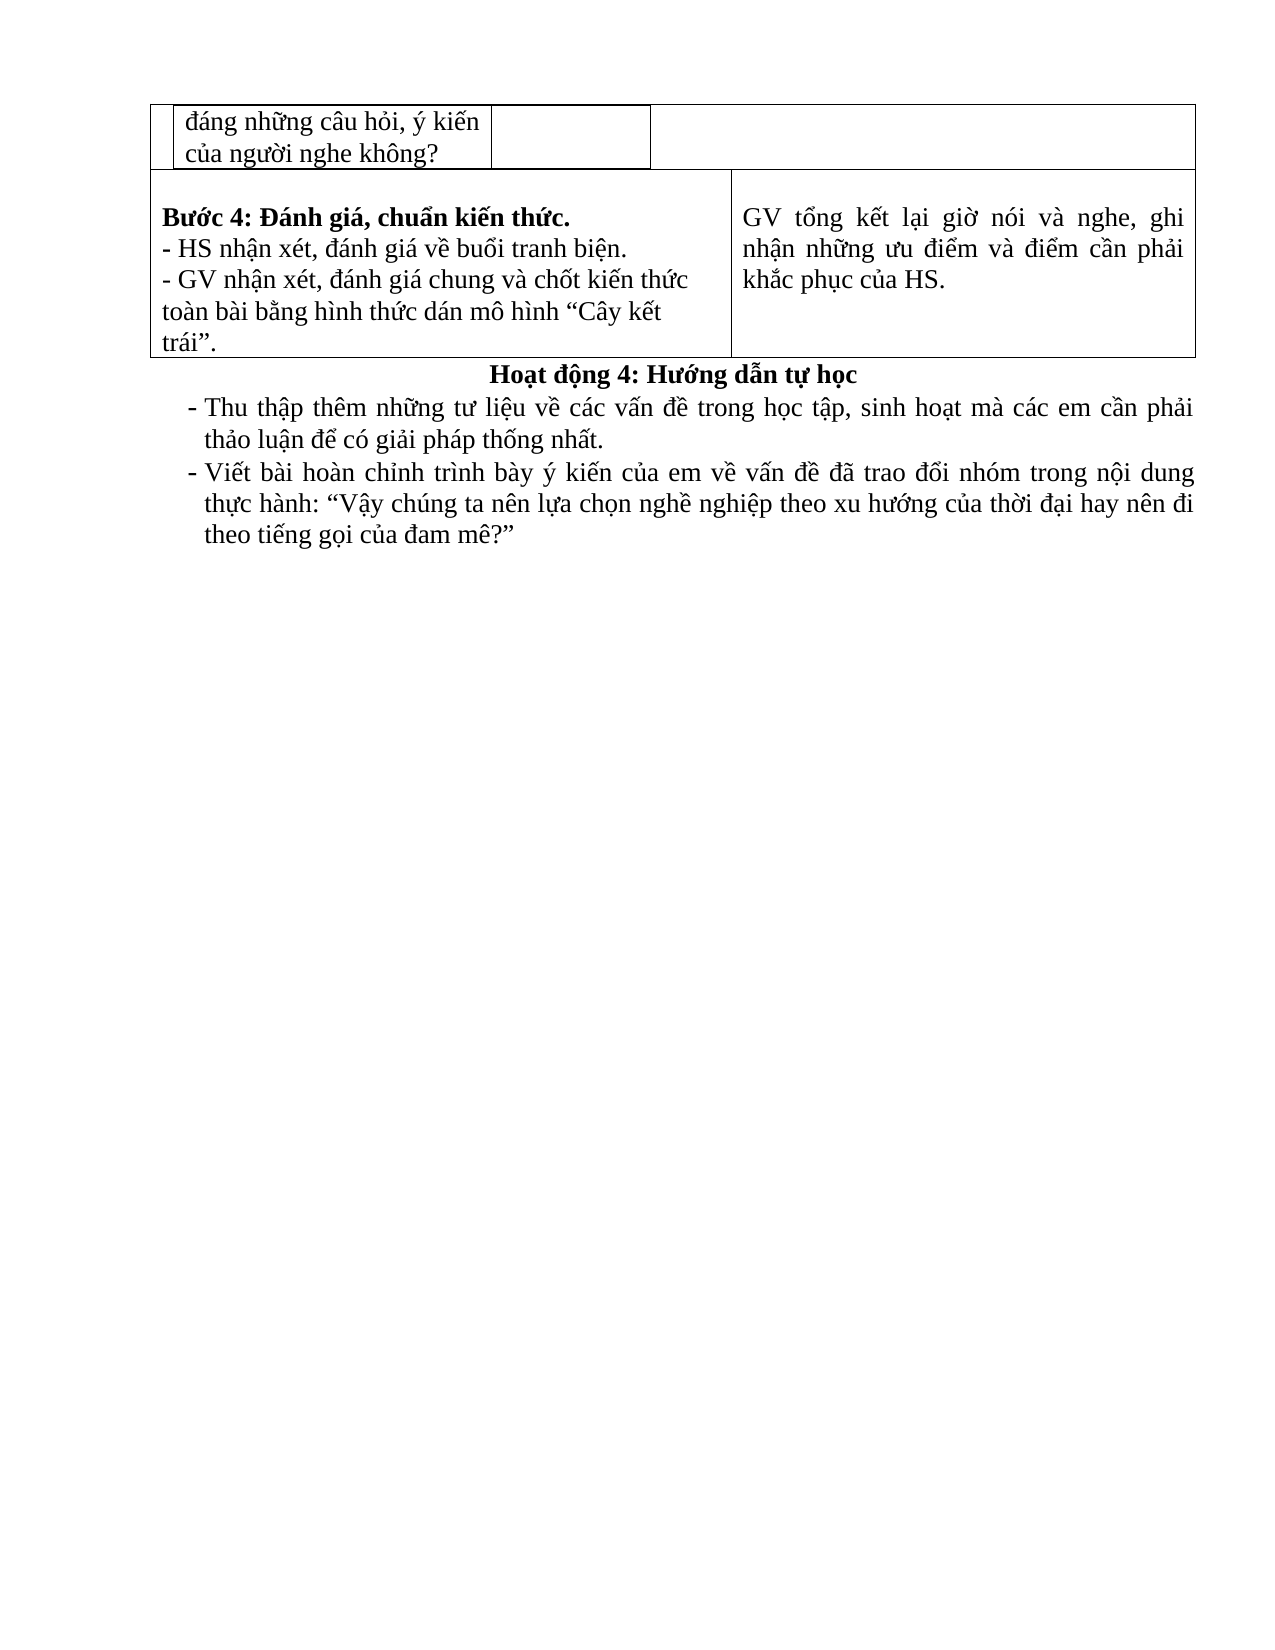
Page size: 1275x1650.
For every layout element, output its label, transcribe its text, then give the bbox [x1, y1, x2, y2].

text Hoạt động 4: Hướng dẫn tự học [150, 358, 1196, 389]
list Thu thập thêm những tư liệu về các vấn đề trong học tập, sinh hoạt mà các em cần phải thảo luận để có giải pháp thống nhất. [187, 389, 1196, 454]
table_cell [174, 106, 491, 168]
table_cell Bước 4: Đánh giá, chuẩn kiến thức. - HS nhận xét, đánh giá về buổi tranh biện. - GV nhận xét, đánh giá chung và chốt kiến thức toàn bài bằng hình thức dán mô hình “Cây kết trái”. [151, 170, 731, 357]
table_cell [492, 106, 650, 168]
list Viết bài hoàn chỉnh trình bày ý kiến của em về vấn đề đã trao đổi nhóm trong nội dung thực hành: “Vậy chúng ta nên lựa chọn nghề nghiệp theo xu hướng của thời đại hay nên đi theo tiếng gọi của đam mê?” [187, 454, 1196, 550]
table_cell [151, 105, 173, 169]
table_cell [651, 105, 1195, 169]
table_cell GV tổng kết lại giờ nói và nghe, ghi nhận những ưu điểm và điểm cần phải khắc phục của HS. [732, 170, 1195, 357]
